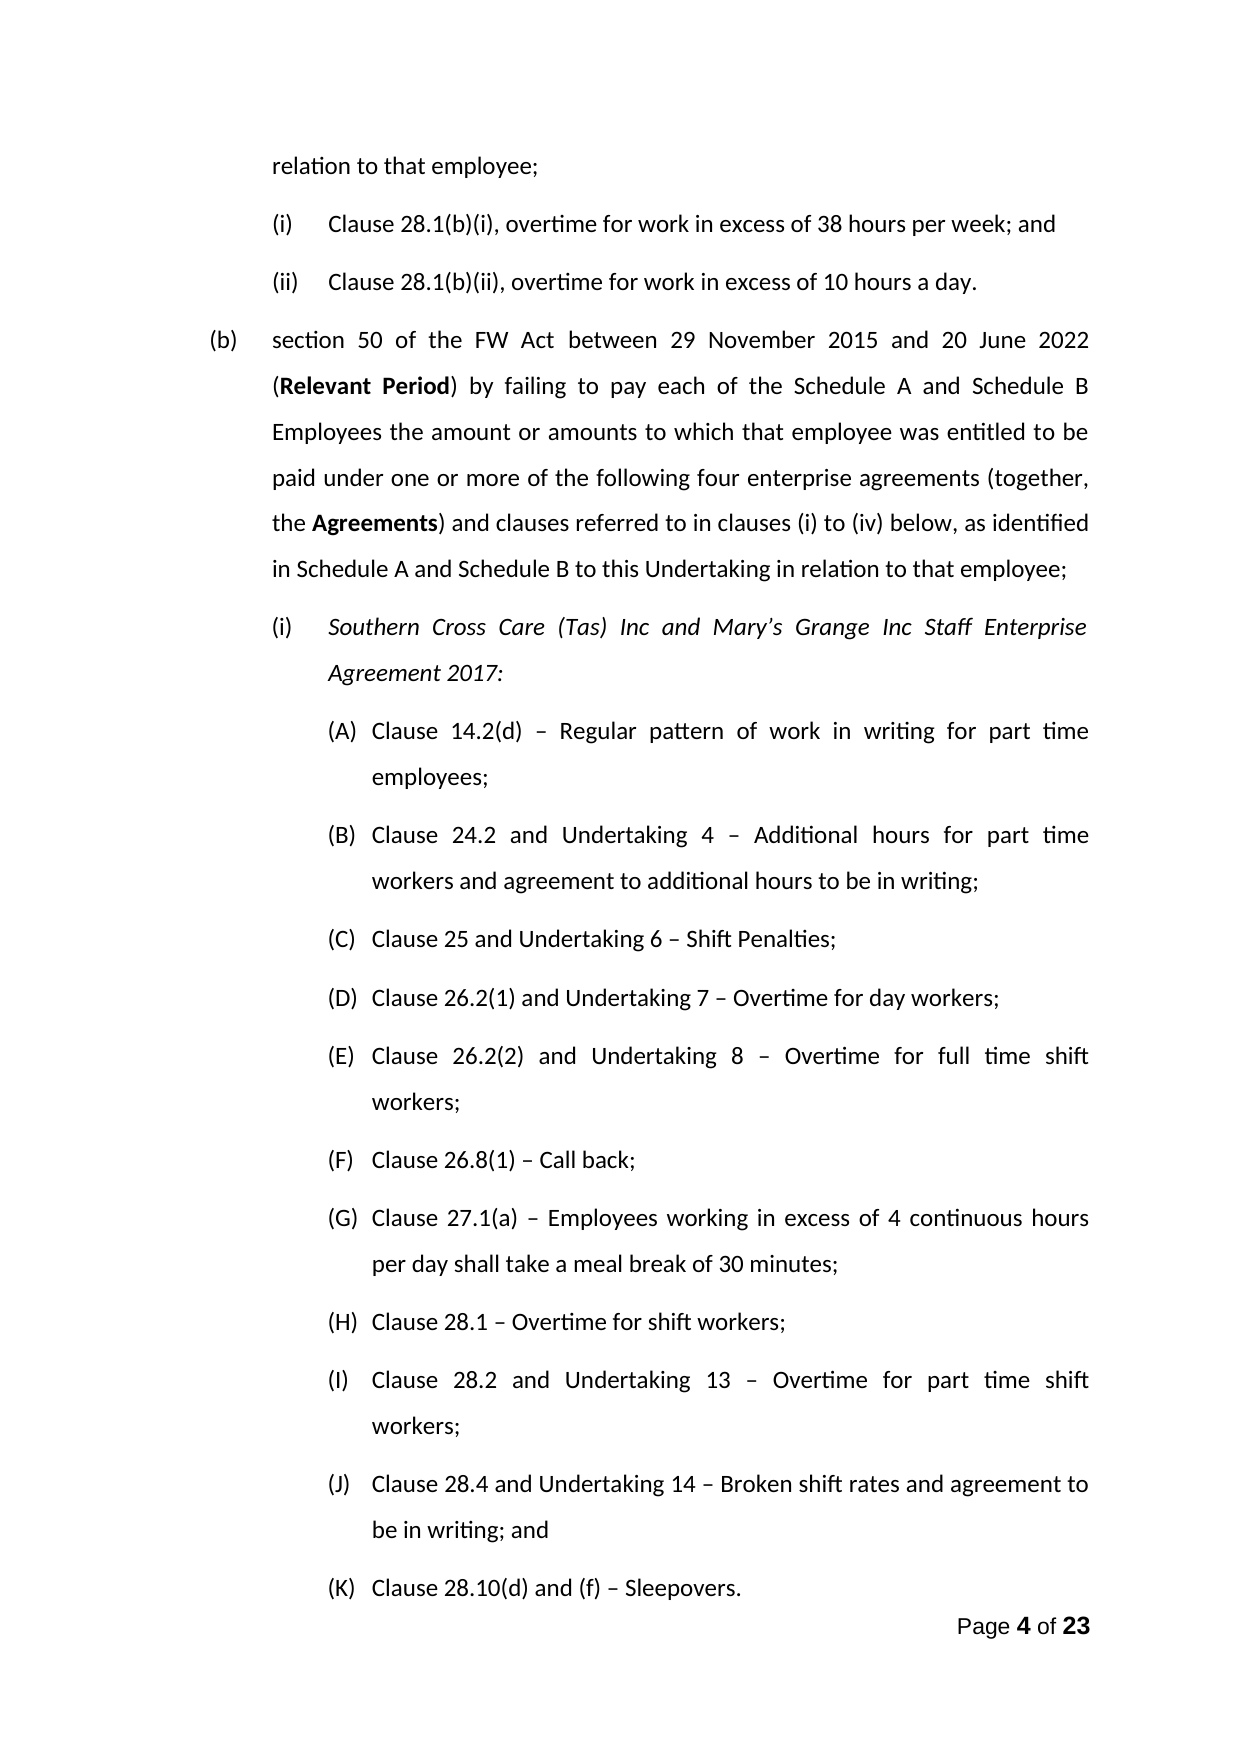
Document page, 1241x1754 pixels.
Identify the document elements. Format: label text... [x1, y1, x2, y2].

list Clause 28.10(d) and (f) – Sleepovers. [327, 1572, 1090, 1603]
list Southern Cross Care (Tas) Inc and Mary’s Grange Inc Staff Enterprise Agreement 2017: [271, 612, 1090, 688]
list Clause 24.2 and Undertaking 4 – Additional hours for part time workers and agreement to additional hours to be in writing; [327, 819, 1090, 896]
list Clause 26.8(1) – Call back; [327, 1144, 1090, 1174]
list section 50 of the FW Act between 29 November 2015 and 20 June 2022 (Relevant Period) by failing to pay each of the Schedule A and Schedule B Employees the amount or amounts to which that employee was entitled to be paid under one or more of the following four enterprise agreements (together, the Agreements) and clauses referred to in clauses (i) to (iv) below, as identified in Schedule A and Schedule B to this Undertaking in relation to that employee; [209, 325, 1090, 584]
list Clause 28.1 – Overtime for shift workers; [327, 1306, 1090, 1337]
list Clause 28.4 and Undertaking 14 – Broken shift rates and agreement to be in writing; and [327, 1468, 1090, 1544]
list Clause 14.2(d) – Regular pattern of work in writing for part time employees; [327, 716, 1090, 792]
list Clause 28.1(b)(ii), overtime for work in excess of 10 hours a day. [272, 266, 1090, 297]
list Clause 28.2 and Undertaking 13 – Overtime for part time shift workers; [327, 1364, 1090, 1441]
list Clause 26.2(1) and Undertaking 7 – Overtime for day workers; [327, 982, 1090, 1012]
list Clause 27.1(a) – Employees working in excess of 4 continuous hours per day shall take a meal break of 30 minutes; [327, 1202, 1090, 1278]
list Clause 28.1(b)(i), overtime for work in excess of 38 hours per week; and [272, 208, 1090, 239]
list Clause 25 and Undertaking 6 – Shift Penalties; [327, 923, 1090, 954]
list Clause 26.2(2) and Undertaking 8 – Overtime for full time shift workers; [327, 1040, 1090, 1116]
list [209, 150, 1090, 181]
